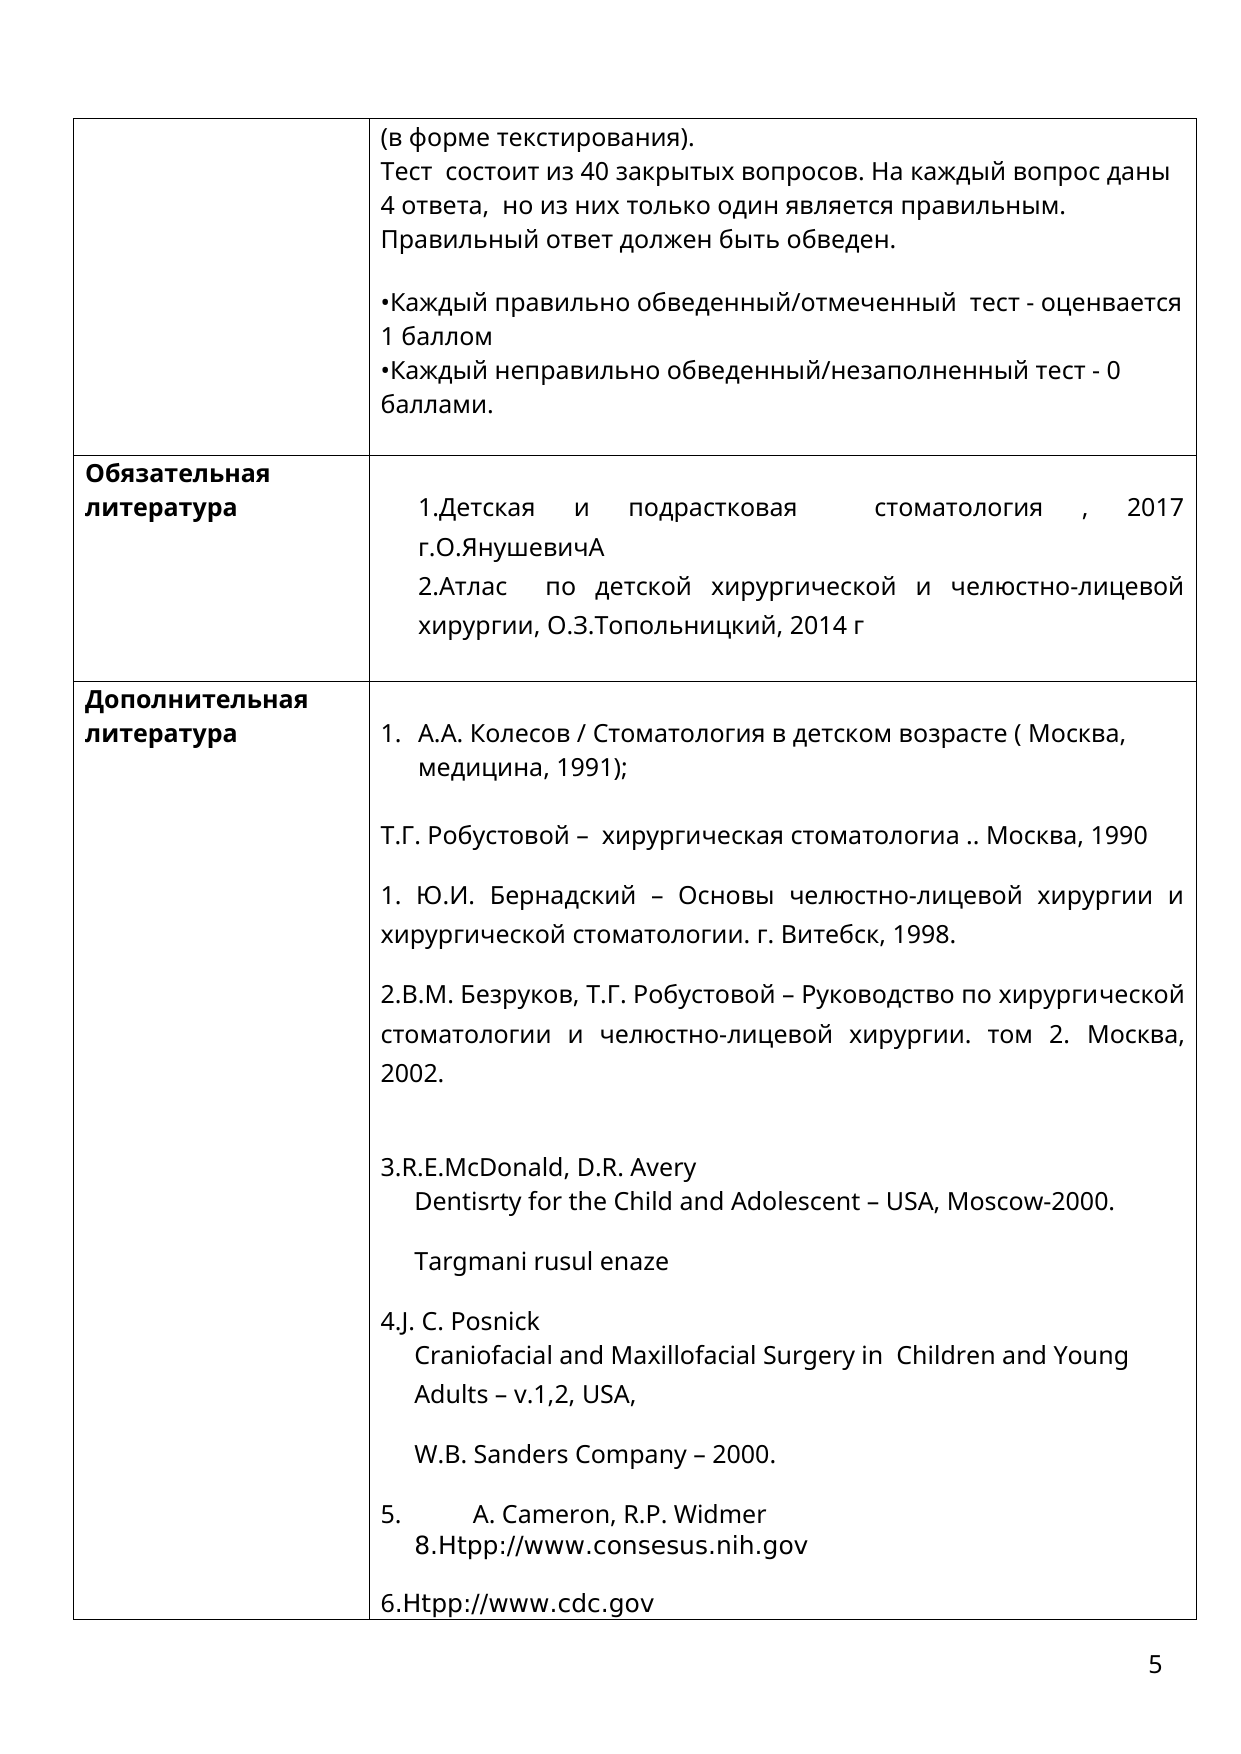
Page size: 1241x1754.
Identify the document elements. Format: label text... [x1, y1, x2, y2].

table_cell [74, 119, 369, 455]
table_cell Обязательная литература [74, 456, 369, 681]
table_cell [370, 682, 1196, 1619]
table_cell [370, 119, 1196, 455]
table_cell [74, 682, 369, 1619]
table_cell 1.Детская и подрастковая стоматология , 2017 г.О.ЯнушевичА 2.Атлас по детской хирургической и челюстно-лицевой хирургии, О.З.Топольницкий, 2014 г [370, 456, 1196, 681]
